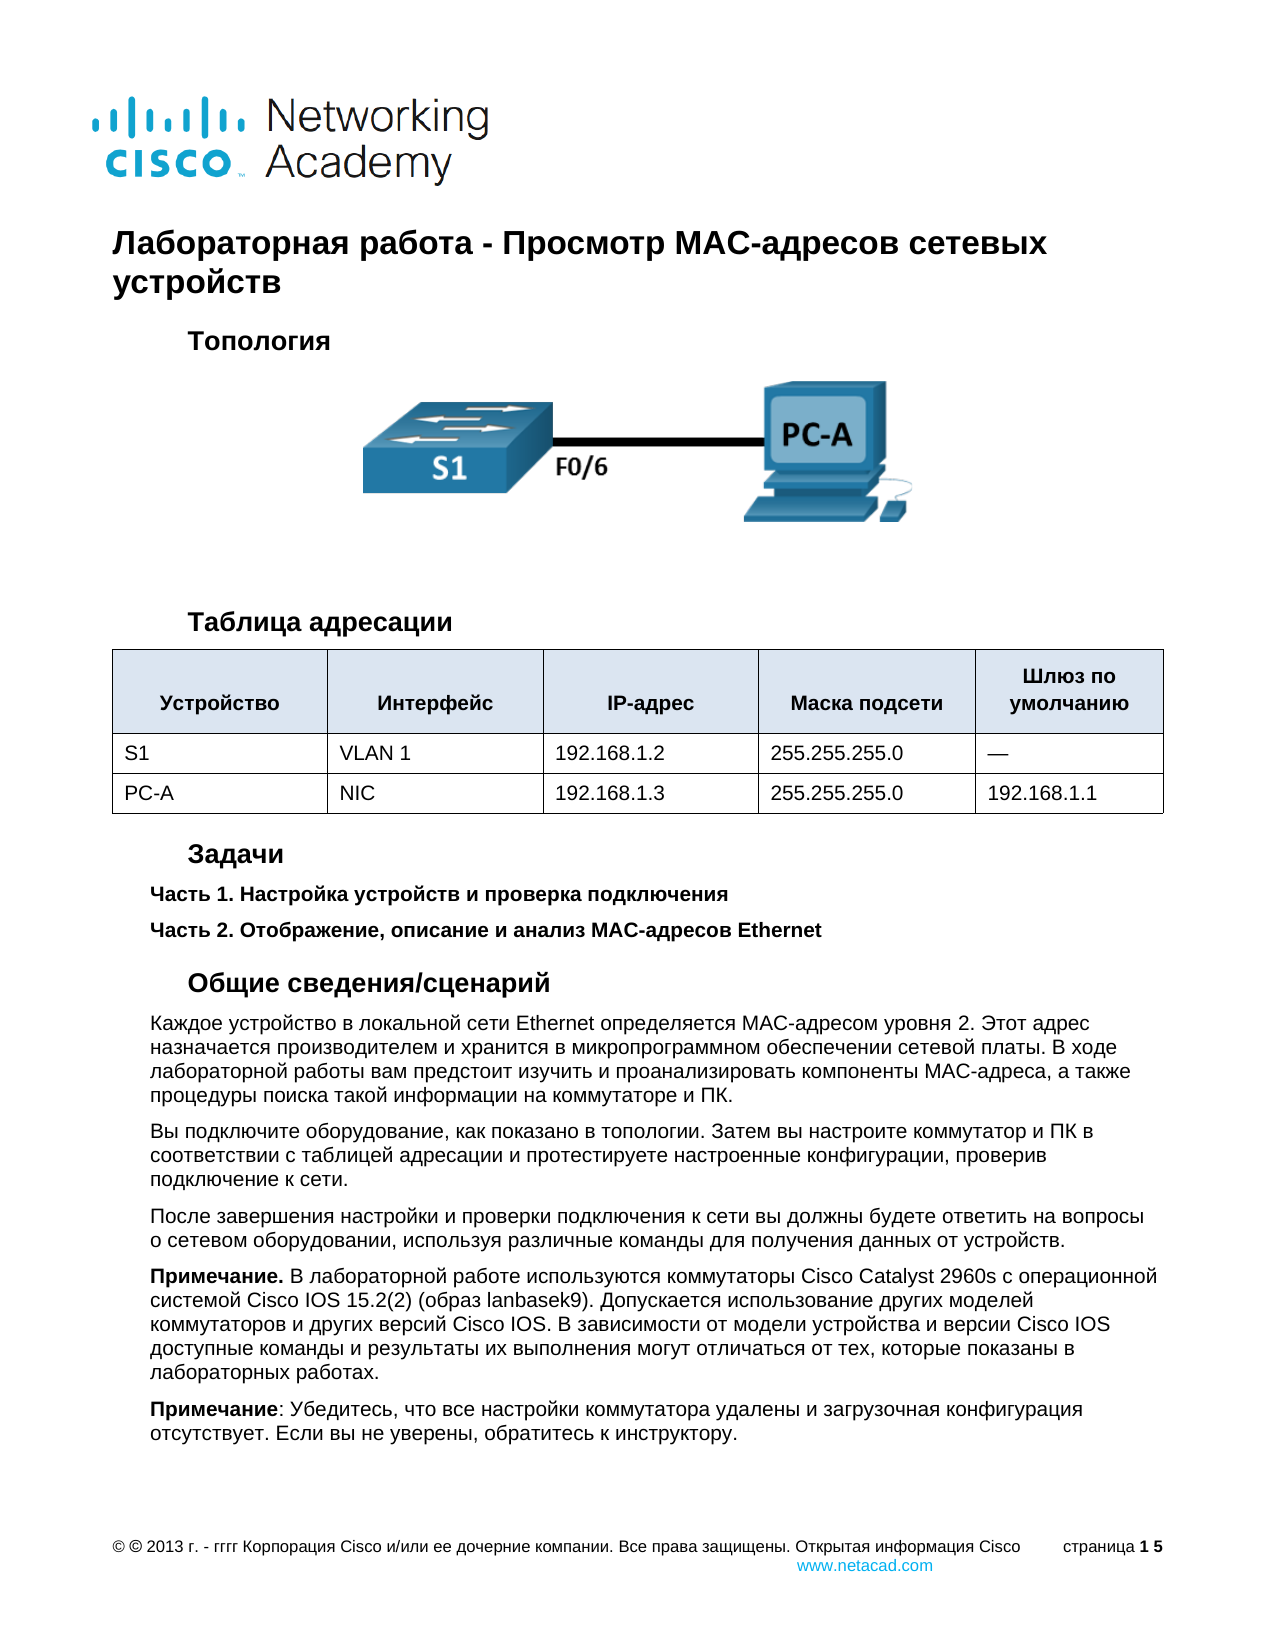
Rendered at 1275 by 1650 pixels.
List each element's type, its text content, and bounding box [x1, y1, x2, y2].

table_cell 192.168.1.2 [544, 734, 758, 773]
text Вы подключите оборудование, как показано в топологии. Затем вы настроите коммутатор и ПК в соответствии с таблицей адресации и протестируете настроенные конфигурации, проверив подключение к сети. [150, 1119, 1162, 1191]
table_cell 255.255.255.0 [759, 734, 975, 773]
subtitle Таблица адресации [112, 606, 1162, 637]
table_header IP-адрес [544, 650, 758, 733]
picture [82, 81, 507, 214]
text Каждое устройство в локальной сети Ethernet определяется МАС-адресом уровня 2. Этот адрес назначается производителем и хранится в микропрограммном обеспечении сетевой платы. В ходе лабораторной работы вам предстоит изучить и проанализировать компоненты MAC-адреса, а также процедуры поиска такой информации на коммутаторе и ПК. [150, 1011, 1162, 1107]
table_header Интерфейс [328, 650, 543, 733]
table_header Шлюз по умолчанию [976, 650, 1163, 733]
table_cell VLAN 1 [328, 734, 543, 773]
subtitle Задачи [112, 838, 1162, 869]
picture [363, 381, 913, 522]
table_cell — [976, 734, 1163, 773]
text Часть 2. Отображение, описание и анализ МАС-адресов Ethernet [150, 918, 1162, 942]
text Часть 1. Настройка устройств и проверка подключения [150, 882, 1162, 906]
text После завершения настройки и проверки подключения к сети вы должны будете ответить на вопросы о сетевом оборудовании, используя различные команды для получения данных от устройств. [150, 1204, 1162, 1252]
subtitle Общие сведения/сценарий [112, 967, 1162, 998]
text Примечание. В лабораторной работе используются коммутаторы Cisco Catalyst 2960s с операционной системой Cisco IOS 15.2(2) (образ lanbasek9). Допускается использование других моделей коммутаторов и других версий Cisco IOS. В зависимости от модели устройства и версии Cisco IOS доступные команды и результаты их выполнения могут отличаться от тех, которые показаны в лабораторных работах. [150, 1264, 1162, 1384]
subtitle Топология [112, 325, 1162, 356]
table_cell S1 [113, 734, 327, 773]
table_cell 192.168.1.3 [544, 774, 758, 812]
table_header Устройство [113, 650, 327, 733]
text Примечание: Убедитесь, что все настройки коммутатора удалены и загрузочная конфигурация отсутствует. Если вы не уверены, обратитесь к инструктору. [150, 1396, 1162, 1444]
table_cell 192.168.1.1 [976, 774, 1163, 812]
table_cell NIC [328, 774, 543, 812]
table_cell 255.255.255.0 [759, 774, 975, 812]
table_cell PC-A [113, 774, 327, 812]
table_header Маска подсети [759, 650, 975, 733]
